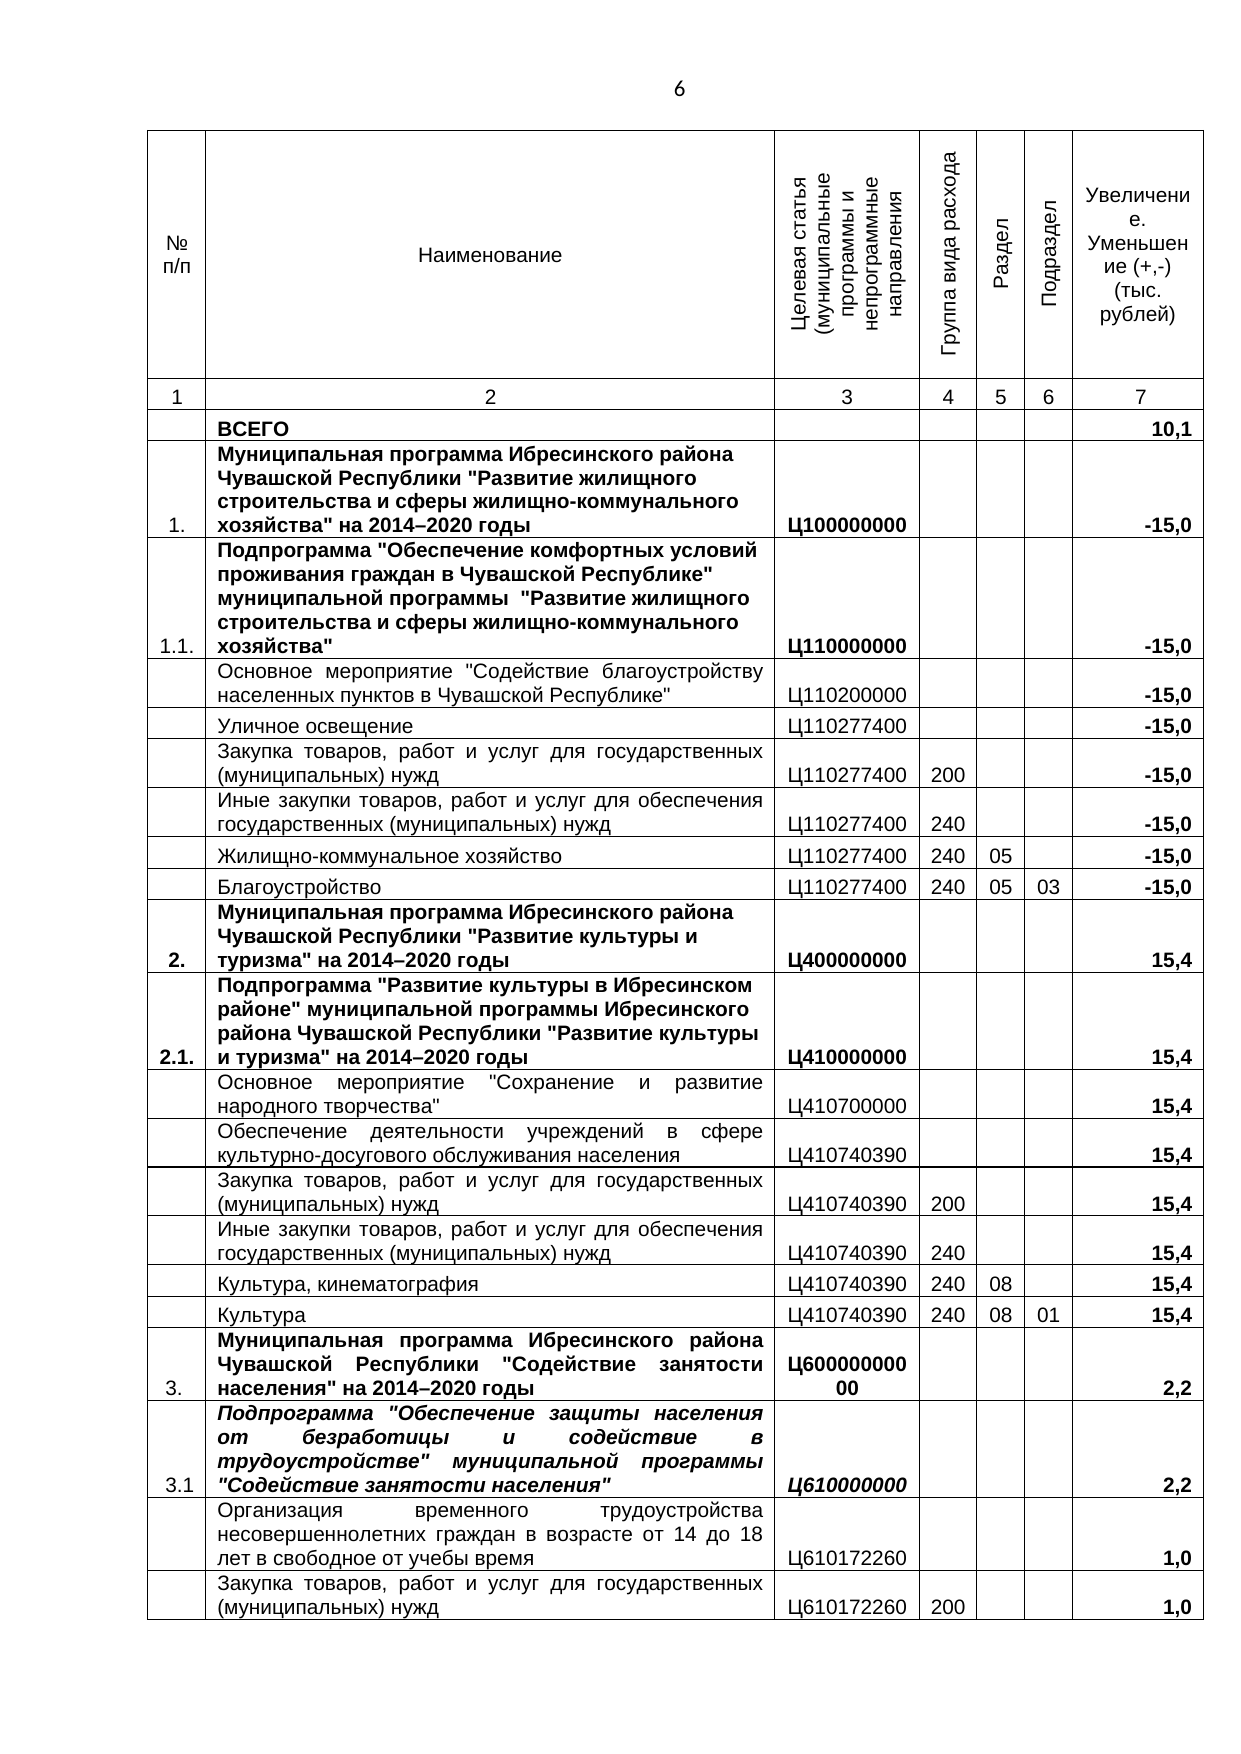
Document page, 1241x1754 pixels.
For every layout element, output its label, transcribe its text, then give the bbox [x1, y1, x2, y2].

table_cell Подпрограмма "Развитие культуры в Ибресинском районе" муниципальной программы Ибресинского района Чувашской Республики "Развитие культуры и туризма" на 2014–2020 годы [206, 973, 774, 1068]
table_cell [977, 538, 1024, 658]
table_cell 15,4 [1073, 1216, 1203, 1264]
table_cell Ц410700000 [775, 1070, 919, 1117]
table_cell 3 [775, 379, 919, 409]
table_cell Иные закупки товаров, работ и услуг для обеспечения государственных (муниципальных) нужд [206, 1216, 774, 1264]
table_cell [1025, 739, 1072, 787]
table_cell 15,4 [1073, 1119, 1203, 1166]
table_cell [977, 739, 1024, 787]
table_cell [977, 788, 1024, 836]
table_cell Ц110277400 [775, 869, 919, 899]
table_cell Ц610000000 [775, 1401, 919, 1497]
table_cell [977, 1119, 1024, 1166]
table_cell 15,4 [1073, 1070, 1203, 1117]
table_cell -15,0 [1073, 659, 1203, 707]
table_cell № п/п [148, 131, 205, 378]
table_cell [148, 659, 205, 707]
table_cell [920, 1401, 976, 1497]
table_cell 1 [148, 379, 205, 409]
table_cell Культура [206, 1297, 774, 1327]
table_cell [920, 659, 976, 707]
table_cell Раздел [977, 131, 1024, 378]
table_cell 6 [1025, 379, 1072, 409]
table_cell Подпрограмма "Обеспечение защиты населения от безработицы и содействие в трудоустройстве" муниципальной программы "Содействие занятости населения" [206, 1401, 774, 1497]
table_cell 15,4 [1073, 1265, 1203, 1296]
table_cell 01 [1025, 1297, 1072, 1327]
table_cell [977, 1216, 1024, 1264]
table_cell [1025, 708, 1072, 738]
table_cell [1025, 1216, 1072, 1264]
table_cell 240 [920, 869, 976, 899]
table_cell Ц100000000 [775, 441, 919, 537]
table_cell [977, 973, 1024, 1068]
table_cell 15,4 [1073, 973, 1203, 1068]
table_cell 4 [920, 379, 976, 409]
table_cell [1025, 1168, 1072, 1215]
table_cell [977, 1328, 1024, 1400]
table_cell -15,0 [1073, 788, 1203, 836]
table_cell 3. [148, 1328, 205, 1400]
table_cell 1,0 [1073, 1571, 1203, 1618]
table_cell Основное мероприятие "Содействие благоустройству населенных пунктов в Чувашской Республике" [206, 659, 774, 707]
table_cell Увеличение. Уменьшение (+,-) (тыс. рублей) [1073, 131, 1203, 378]
table_cell [920, 1328, 976, 1400]
table_cell Благоустройство [206, 869, 774, 899]
table_cell [1025, 837, 1072, 867]
table_cell [920, 900, 976, 972]
table_cell [148, 1571, 205, 1618]
table_cell Уличное освещение [206, 708, 774, 738]
table_cell 1. [148, 441, 205, 537]
table_cell -15,0 [1073, 441, 1203, 537]
table_cell [148, 739, 205, 787]
table_cell [920, 538, 976, 658]
table_cell [1025, 1571, 1072, 1618]
table_cell -15,0 [1073, 869, 1203, 899]
table_cell Подраздел [1025, 131, 1072, 378]
table_cell Ц610172260 [775, 1571, 919, 1618]
table_cell [920, 973, 976, 1068]
table_cell 200 [920, 739, 976, 787]
table_cell [920, 1070, 976, 1117]
table_cell [920, 1498, 976, 1569]
table_cell 7 [1073, 379, 1203, 409]
table_cell [977, 1168, 1024, 1215]
table_cell [920, 708, 976, 738]
table_cell -15,0 [1073, 538, 1203, 658]
table_cell Ц410740390 [775, 1168, 919, 1215]
table_cell [977, 1498, 1024, 1569]
table_cell [977, 1401, 1024, 1497]
table_cell 240 [920, 837, 976, 867]
table_cell 05 [977, 869, 1024, 899]
table_cell Обеспечение деятельности учреждений в сфере культурно-досугового обслуживания населения [206, 1119, 774, 1166]
table_cell [148, 837, 205, 867]
table_cell -15,0 [1073, 739, 1203, 787]
table_cell 08 [977, 1297, 1024, 1327]
table_cell Муниципальная программа Ибресинского района Чувашской Республики "Развитие жилищного строительства и сферы жилищно-коммунального хозяйства" на 2014–2020 годы [206, 441, 774, 537]
table_cell -15,0 [1073, 708, 1203, 738]
table_cell Ц110277400 [775, 708, 919, 738]
table_cell [1025, 1498, 1072, 1569]
table_cell [148, 1216, 205, 1264]
table_cell [1025, 788, 1072, 836]
table_cell Муниципальная программа Ибресинского района Чувашской Республики "Содействие занятости населения" на 2014–2020 годы [206, 1328, 774, 1400]
table_cell [1025, 1265, 1072, 1296]
table_cell [977, 708, 1024, 738]
table_cell Ц410740390 [775, 1216, 919, 1264]
table_cell [1025, 900, 1072, 972]
table_cell [775, 410, 919, 440]
table_cell 2,2 [1073, 1401, 1203, 1497]
table_cell Ц410000000 [775, 973, 919, 1068]
table_cell 03 [1025, 869, 1072, 899]
table_cell [920, 410, 976, 440]
table_cell Ц110277400 [775, 837, 919, 867]
table_cell [977, 900, 1024, 972]
table_cell 08 [977, 1265, 1024, 1296]
table_cell Наименование [206, 131, 774, 378]
table_cell 2 [206, 379, 774, 409]
table_cell 200 [920, 1571, 976, 1618]
table_cell 2,2 [1073, 1328, 1203, 1400]
table_cell 240 [920, 1265, 976, 1296]
table_cell Ц110277400 [775, 739, 919, 787]
table_cell 240 [920, 1297, 976, 1327]
table_cell Ц400000000 [775, 900, 919, 972]
table_cell [148, 1498, 205, 1569]
table_cell 15,4 [1073, 900, 1203, 972]
table_cell Организация временного трудоустройства несовершеннолетних граждан в возрасте от 14 до 18 лет в свободное от учебы время [206, 1498, 774, 1569]
table_cell Ц110000000 [775, 538, 919, 658]
table_cell -15,0 [1073, 837, 1203, 867]
table_cell [977, 410, 1024, 440]
table_cell 240 [920, 1216, 976, 1264]
table_cell 15,4 [1073, 1297, 1203, 1327]
table_cell [977, 441, 1024, 537]
table_cell Культура, кинематография [206, 1265, 774, 1296]
table_cell Жилищно-коммунальное хозяйство [206, 837, 774, 867]
table_cell Ц410740390 [775, 1297, 919, 1327]
table_cell [148, 708, 205, 738]
table_cell [148, 1070, 205, 1117]
table_cell Ц610172260 [775, 1498, 919, 1569]
table_cell [1025, 441, 1072, 537]
table_cell 2.1. [148, 973, 205, 1068]
table_cell 200 [920, 1168, 976, 1215]
table_cell [977, 1571, 1024, 1618]
table_cell Ц60000000000 [775, 1328, 919, 1400]
table_cell [920, 1119, 976, 1166]
table_cell Ц110277400 [775, 788, 919, 836]
table_cell [148, 869, 205, 899]
table_cell Закупка товаров, работ и услуг для государственных (муниципальных) нужд [206, 1168, 774, 1215]
table_cell 05 [977, 837, 1024, 867]
table_cell [148, 1119, 205, 1166]
table_cell [148, 410, 205, 440]
table_cell 2. [148, 900, 205, 972]
table_cell [920, 441, 976, 537]
table_cell Муниципальная программа Ибресинского района Чувашской Республики "Развитие культуры и туризма" на 2014–2020 годы [206, 900, 774, 972]
table_cell 240 [920, 788, 976, 836]
table_cell [1025, 973, 1072, 1068]
table_cell [977, 659, 1024, 707]
table_cell 15,4 [1073, 1168, 1203, 1215]
table_cell Ц410740390 [775, 1119, 919, 1166]
table_cell [1025, 538, 1072, 658]
table_cell ВСЕГО [206, 410, 774, 440]
table_cell Иные закупки товаров, работ и услуг для обеспечения государственных (муниципальных) нужд [206, 788, 774, 836]
table_cell [148, 788, 205, 836]
table_cell [1025, 1401, 1072, 1497]
table_cell [1025, 1328, 1072, 1400]
table_cell 1.1. [148, 538, 205, 658]
table_cell Подпрограмма "Обеспечение комфортных условий проживания граждан в Чувашской Республике" муниципальной программы "Развитие жилищного строительства и сферы жилищно-коммунального хозяйства" [206, 538, 774, 658]
table_cell 5 [977, 379, 1024, 409]
table_cell [1025, 1070, 1072, 1117]
table_cell Основное мероприятие "Сохранение и развитие народного творчества" [206, 1070, 774, 1117]
table_cell Ц110200000 [775, 659, 919, 707]
table_cell Закупка товаров, работ и услуг для государственных (муниципальных) нужд [206, 739, 774, 787]
table_cell 3.1 [148, 1401, 205, 1497]
table_cell [1025, 659, 1072, 707]
table_cell [148, 1297, 205, 1327]
table_cell Группа вида расхода [920, 131, 976, 378]
table_cell Закупка товаров, работ и услуг для государственных (муниципальных) нужд [206, 1571, 774, 1618]
table_cell [1025, 1119, 1072, 1166]
table_cell [148, 1265, 205, 1296]
table_cell [977, 1070, 1024, 1117]
table_cell Целевая статья (муниципальные программы и непрограммные направления деятельности) [775, 131, 919, 378]
table_cell 10,1 [1073, 410, 1203, 440]
table_cell [148, 1168, 205, 1215]
table_cell Ц410740390 [775, 1265, 919, 1296]
table_cell 1,0 [1073, 1498, 1203, 1569]
table_cell [1025, 410, 1072, 440]
